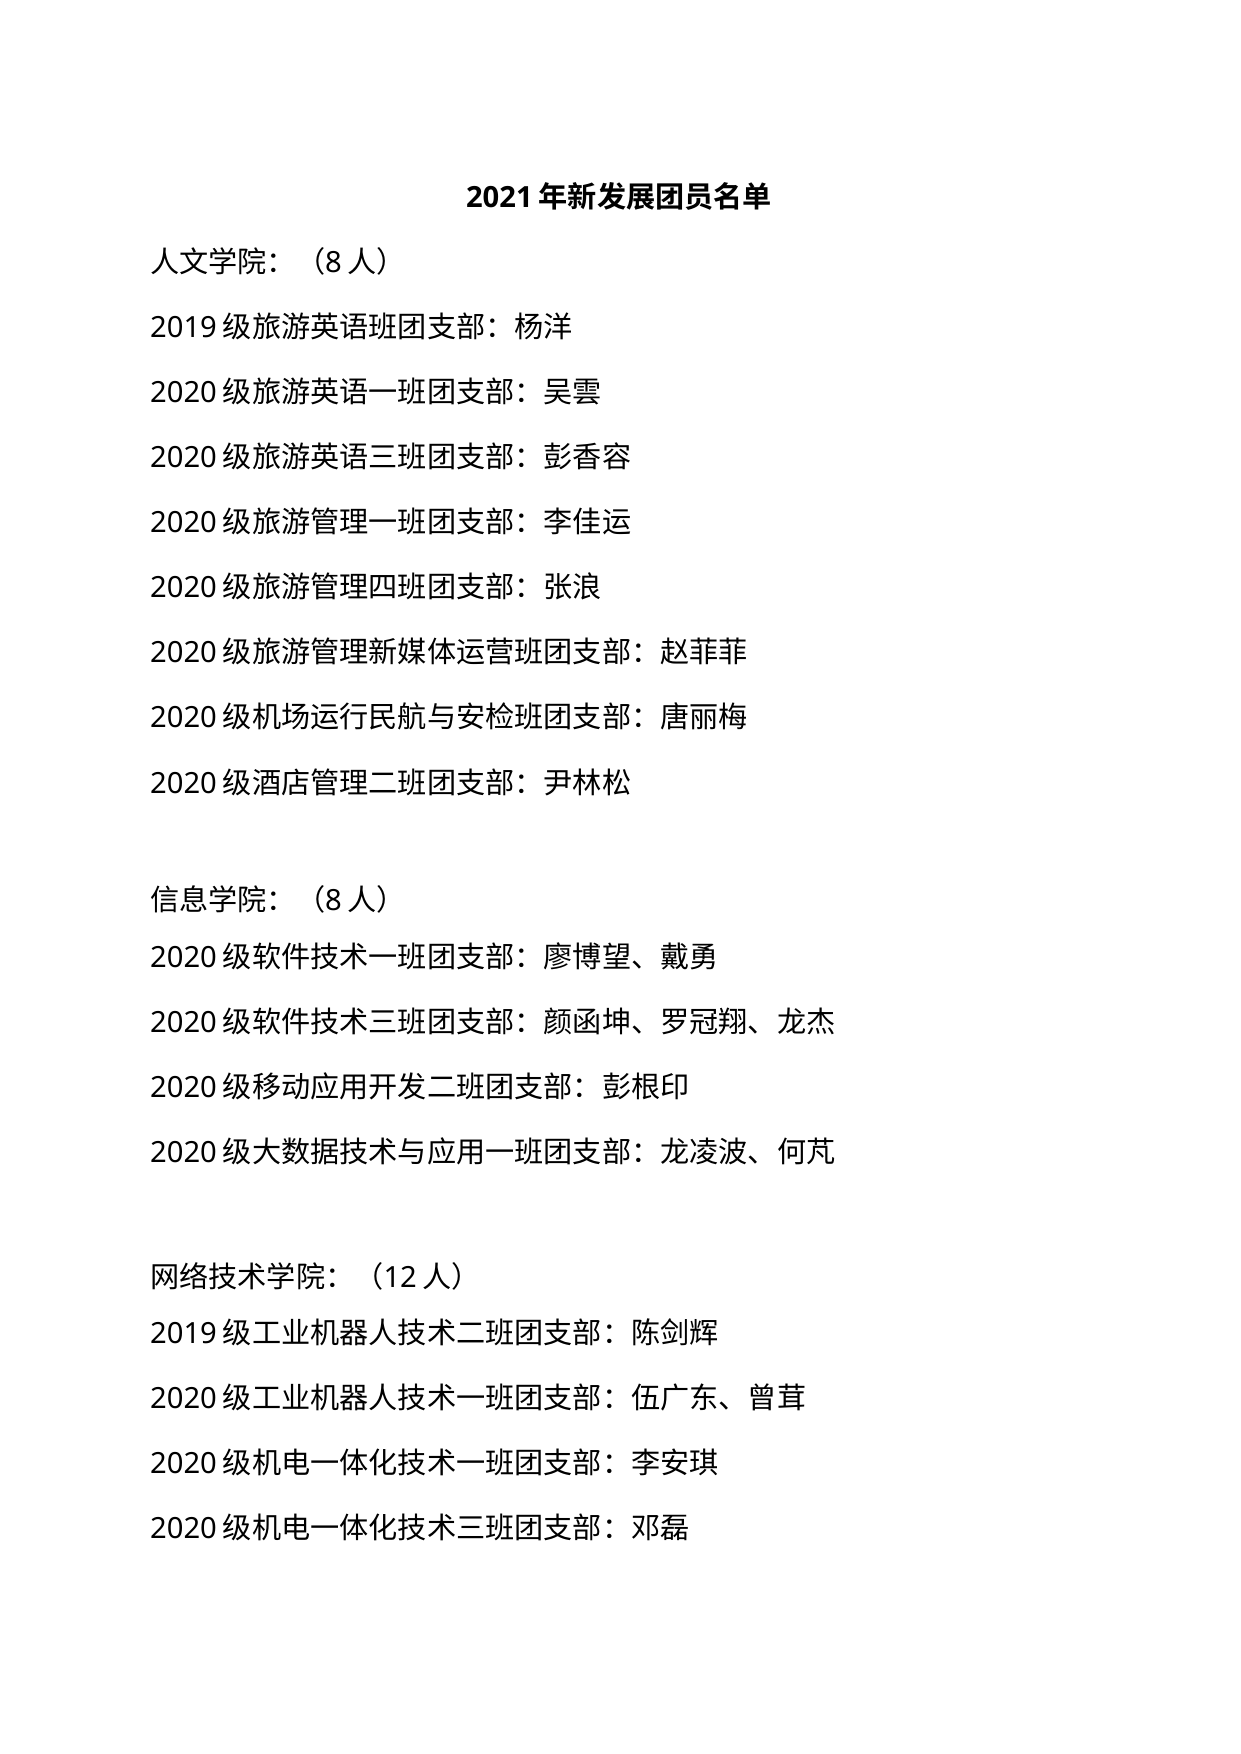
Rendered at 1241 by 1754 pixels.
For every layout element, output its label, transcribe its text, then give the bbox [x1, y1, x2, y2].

text 2020级旅游管理四班团支部：张浪 [150, 552, 1087, 617]
text 人文学院：（8人） 2019级旅游英语班团支部：杨洋 [150, 227, 1087, 357]
text 2020级软件技术三班团支部：颜函坤、罗冠翔、龙杰 [150, 987, 1087, 1052]
text 2021年新发展团员名单 [150, 162, 1087, 227]
text 2020级大数据技术与应用一班团支部：龙凌波、何芃 [150, 1117, 1087, 1182]
text 2020级机场运行民航与安检班团支部：唐丽梅 [150, 682, 1087, 747]
text 2020级工业机器人技术一班团支部：伍广东、曾茸 [150, 1364, 1087, 1429]
text 2020级旅游管理一班团支部：李佳运 [150, 487, 1087, 552]
text 2020级软件技术一班团支部：廖博望、戴勇 [150, 922, 1087, 987]
text 2020级旅游英语三班团支部：彭香容 [150, 422, 1087, 487]
text 2020级旅游英语一班团支部：吴雲 [150, 357, 1087, 422]
text 2020级移动应用开发二班团支部：彭根印 [150, 1052, 1087, 1117]
text 2020级旅游管理新媒体运营班团支部：赵菲菲 [150, 617, 1087, 682]
text 信息学院：（8人） [150, 864, 1087, 922]
text 2020级机电一体化技术一班团支部：李安琪 [150, 1429, 1087, 1494]
text 2019级工业机器人技术二班团支部：陈剑辉 [150, 1299, 1087, 1364]
text 网络技术学院：（12人） [150, 1240, 1087, 1299]
text 2020级机电一体化技术三班团支部：邓磊 [150, 1494, 1087, 1559]
text 2020级酒店管理二班团支部：尹林松 [150, 747, 1087, 805]
